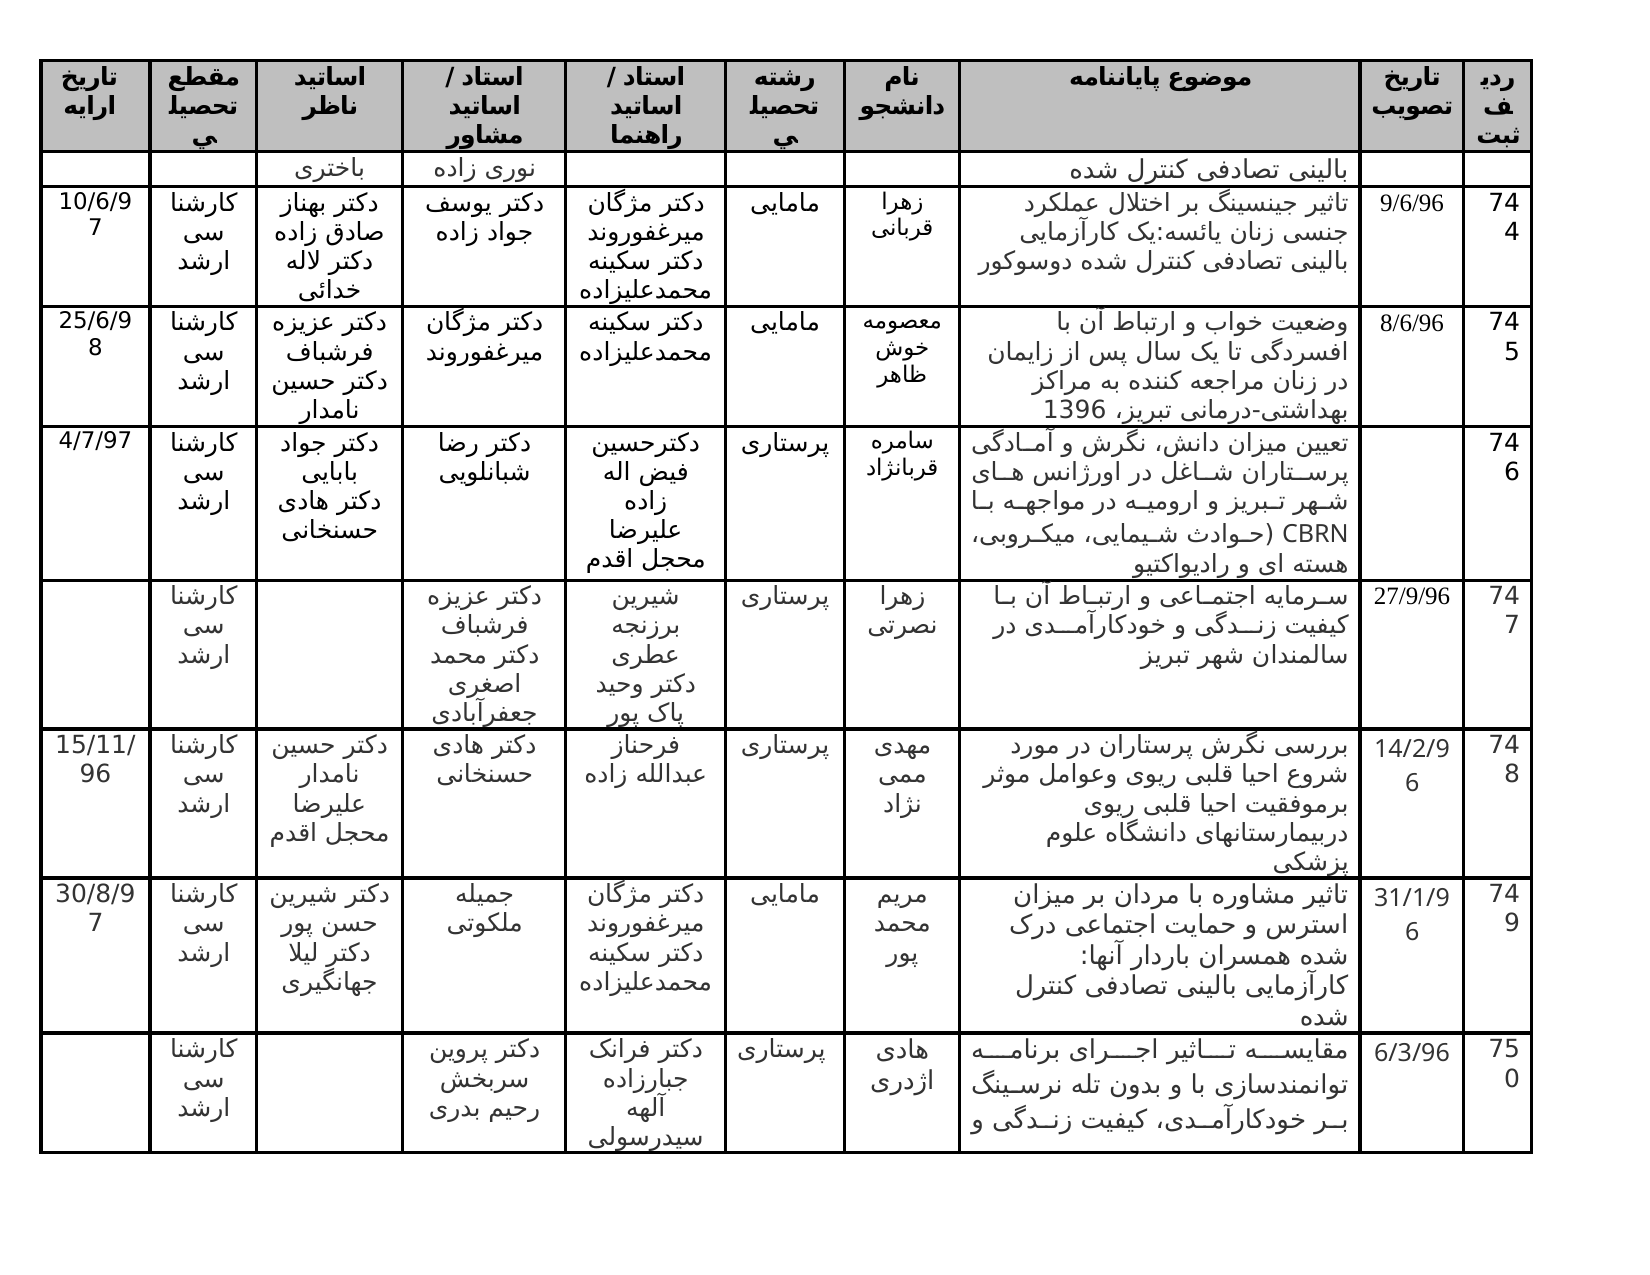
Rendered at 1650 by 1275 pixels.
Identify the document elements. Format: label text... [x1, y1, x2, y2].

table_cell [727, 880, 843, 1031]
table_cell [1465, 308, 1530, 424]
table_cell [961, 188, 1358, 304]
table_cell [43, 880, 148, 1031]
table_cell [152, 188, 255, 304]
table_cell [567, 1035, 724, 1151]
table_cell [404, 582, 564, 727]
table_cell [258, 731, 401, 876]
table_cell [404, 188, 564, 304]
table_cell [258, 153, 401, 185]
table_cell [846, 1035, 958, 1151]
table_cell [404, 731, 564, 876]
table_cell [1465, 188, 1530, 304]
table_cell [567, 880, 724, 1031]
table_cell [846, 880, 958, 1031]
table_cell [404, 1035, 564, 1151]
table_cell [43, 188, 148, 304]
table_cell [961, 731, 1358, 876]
table_header رشته تحصيلي [727, 62, 843, 150]
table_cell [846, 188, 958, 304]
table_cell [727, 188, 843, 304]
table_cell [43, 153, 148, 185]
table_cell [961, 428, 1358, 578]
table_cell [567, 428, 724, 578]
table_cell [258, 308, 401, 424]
table_header تاريخ تصويب [1362, 62, 1462, 150]
table_header استاد / اساتيد مشاور [404, 62, 564, 150]
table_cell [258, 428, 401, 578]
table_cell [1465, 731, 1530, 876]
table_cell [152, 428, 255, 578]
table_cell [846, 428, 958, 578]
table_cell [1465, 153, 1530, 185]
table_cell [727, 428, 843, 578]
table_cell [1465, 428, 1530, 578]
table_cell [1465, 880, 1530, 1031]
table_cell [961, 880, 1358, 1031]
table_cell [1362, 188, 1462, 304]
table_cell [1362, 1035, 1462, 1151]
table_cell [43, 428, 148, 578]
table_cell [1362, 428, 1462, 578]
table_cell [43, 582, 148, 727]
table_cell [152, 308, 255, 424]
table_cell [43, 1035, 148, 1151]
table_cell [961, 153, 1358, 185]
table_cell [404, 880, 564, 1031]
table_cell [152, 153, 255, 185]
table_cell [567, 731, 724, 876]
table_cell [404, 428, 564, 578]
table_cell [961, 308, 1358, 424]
table_header اساتيد ناظر [258, 62, 401, 150]
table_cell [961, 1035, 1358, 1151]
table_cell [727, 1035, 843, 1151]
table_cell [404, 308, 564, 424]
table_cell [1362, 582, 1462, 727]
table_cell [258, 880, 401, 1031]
table_header نام دانشجو [846, 62, 958, 150]
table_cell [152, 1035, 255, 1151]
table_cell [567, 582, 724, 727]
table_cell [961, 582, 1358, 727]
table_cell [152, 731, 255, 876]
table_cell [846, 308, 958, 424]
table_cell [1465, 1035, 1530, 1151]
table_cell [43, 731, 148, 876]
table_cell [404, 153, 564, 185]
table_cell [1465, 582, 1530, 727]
table_header مقطع تحصيلي [152, 62, 255, 150]
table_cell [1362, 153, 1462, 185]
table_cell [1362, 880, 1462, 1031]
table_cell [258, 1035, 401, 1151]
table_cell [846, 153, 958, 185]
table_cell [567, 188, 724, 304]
table_header ردیف ثبت [1465, 62, 1530, 150]
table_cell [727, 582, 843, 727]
table_header موضوع پاياننامه [961, 62, 1358, 150]
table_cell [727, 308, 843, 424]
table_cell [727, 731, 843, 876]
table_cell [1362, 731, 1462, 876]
table_header استاد / اساتيد راهنما [567, 62, 724, 150]
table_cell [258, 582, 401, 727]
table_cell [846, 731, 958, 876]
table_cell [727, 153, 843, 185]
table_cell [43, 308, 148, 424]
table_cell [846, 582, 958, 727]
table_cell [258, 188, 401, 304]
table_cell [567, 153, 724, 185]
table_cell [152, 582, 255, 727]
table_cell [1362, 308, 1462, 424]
table_header تاريخ ارايه [43, 62, 148, 150]
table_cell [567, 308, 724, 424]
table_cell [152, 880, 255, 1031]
